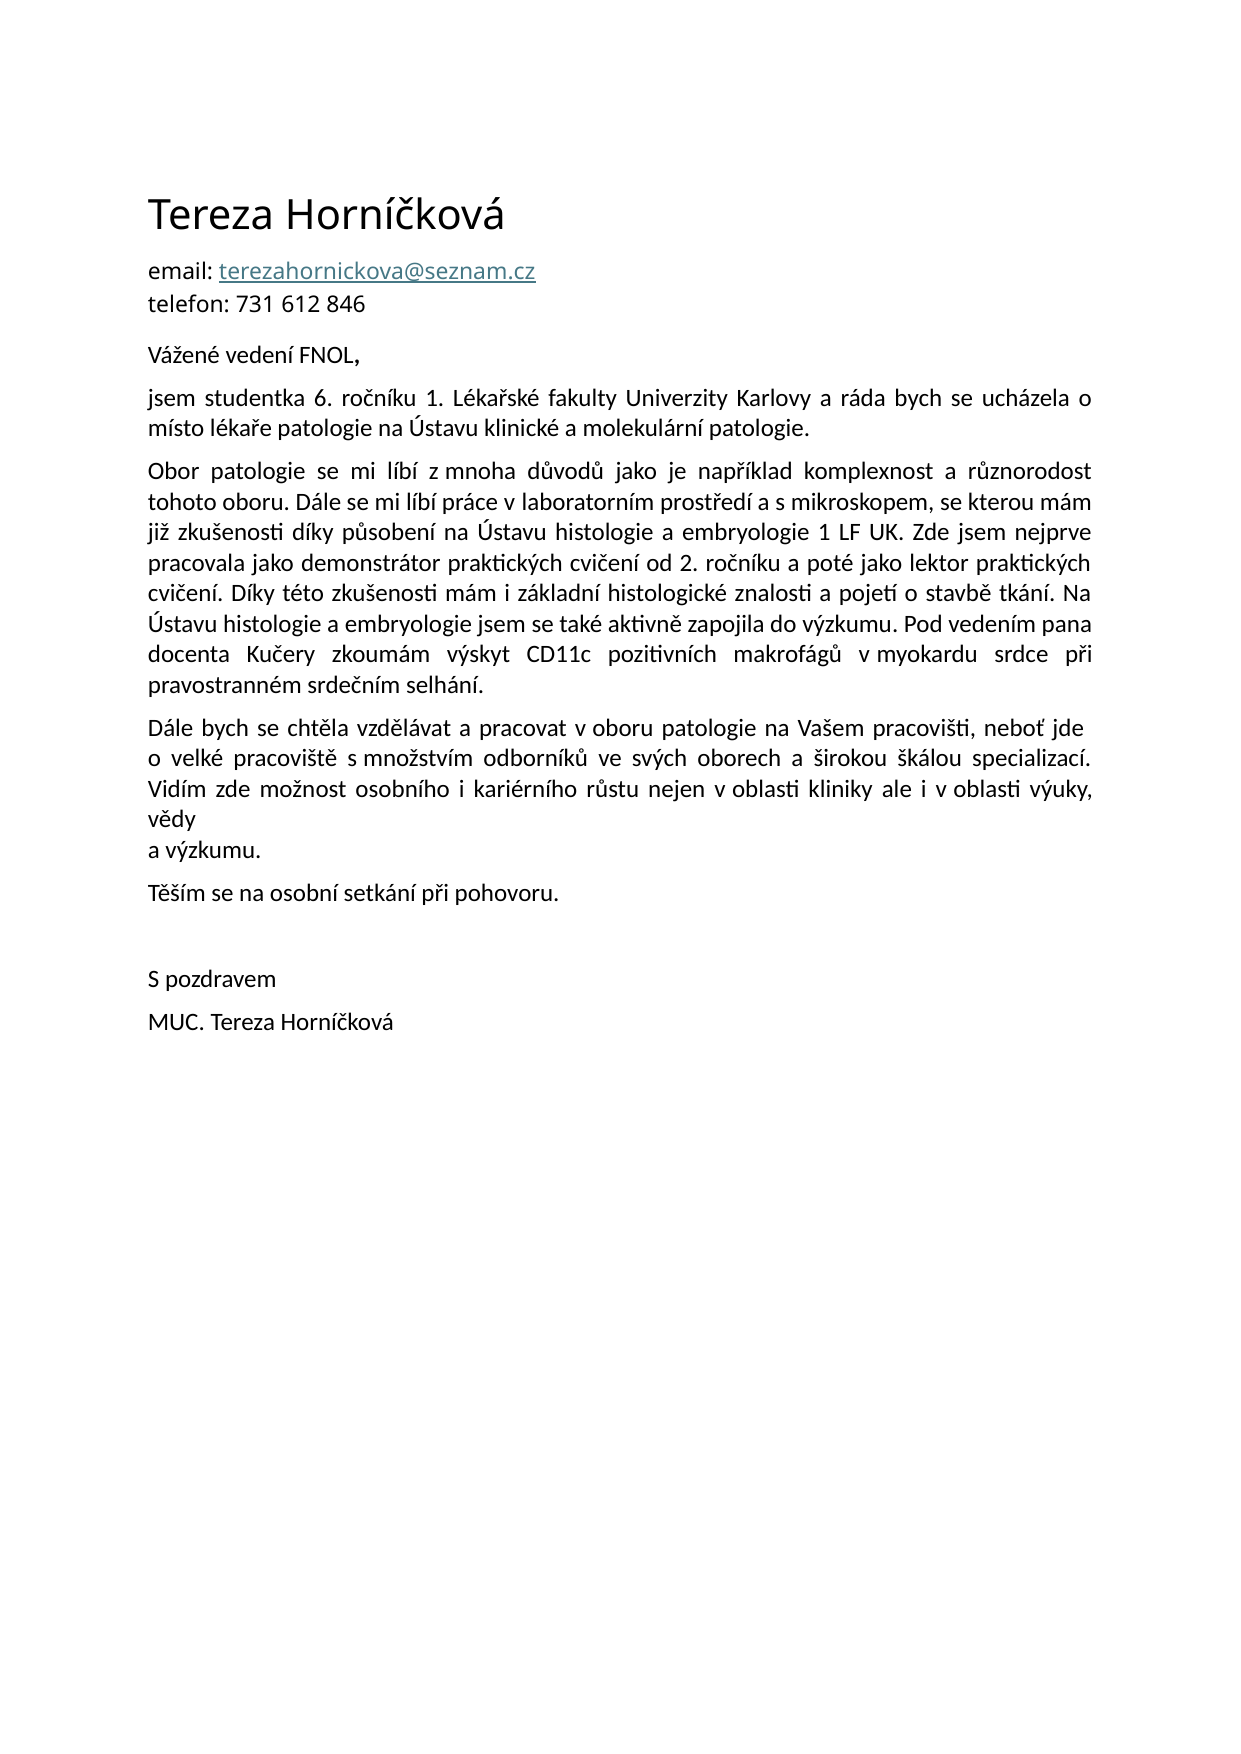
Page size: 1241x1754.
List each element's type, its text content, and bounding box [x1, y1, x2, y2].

text Dále bych se chtěla vzdělávat a pracovat v oboru patologie na Vašem pracovišti, neboť jde o velké pracoviště s množstvím odborníků ve svých oborech a širokou škálou specializací. Vidím zde možnost osobního i kariérního růstu nejen v oblasti kliniky ale i v oblasti výuky, vědy a výzkumu. [148, 712, 1093, 865]
text jsem studentka 6. ročníku 1. Lékařské fakulty Univerzity Karlovy a ráda bych se ucházela o místo lékaře patologie na Ústavu klinické a molekulární patologie. [148, 382, 1093, 443]
text S pozdravem [148, 963, 1093, 994]
subtitle Tereza Horníčková [148, 185, 1093, 242]
text Vážené vedení FNOL, [148, 339, 1093, 369]
text Těším se na osobní setkání při pohovoru. [148, 877, 1093, 908]
text email: terezahornickova@seznam.cz telefon: 731 612 846 [148, 255, 1093, 320]
text MUC. Tereza Horníčková [148, 1006, 1093, 1037]
text Obor patologie se mi líbí z mnoha důvodů jako je například komplexnost a různorodost tohoto oboru. Dále se mi líbí práce v laboratorním prostředí a s mikroskopem, se kterou mám již zkušenosti díky působení na Ústavu histologie a embryologie 1 LF UK. Zde jsem nejprve pracovala jako demonstrátor praktických cvičení od 2. ročníku a poté jako lektor praktických cvičení. Díky této zkušenosti mám i základní histologické znalosti a pojetí o stavbě tkání. Na Ústavu histologie a embryologie jsem se také aktivně zapojila do výzkumu. Pod vedením pana docenta Kučery zkoumám výskyt CD11c pozitivních makrofágů v myokardu srdce při pravostranném srdečním selhání. [148, 455, 1093, 699]
